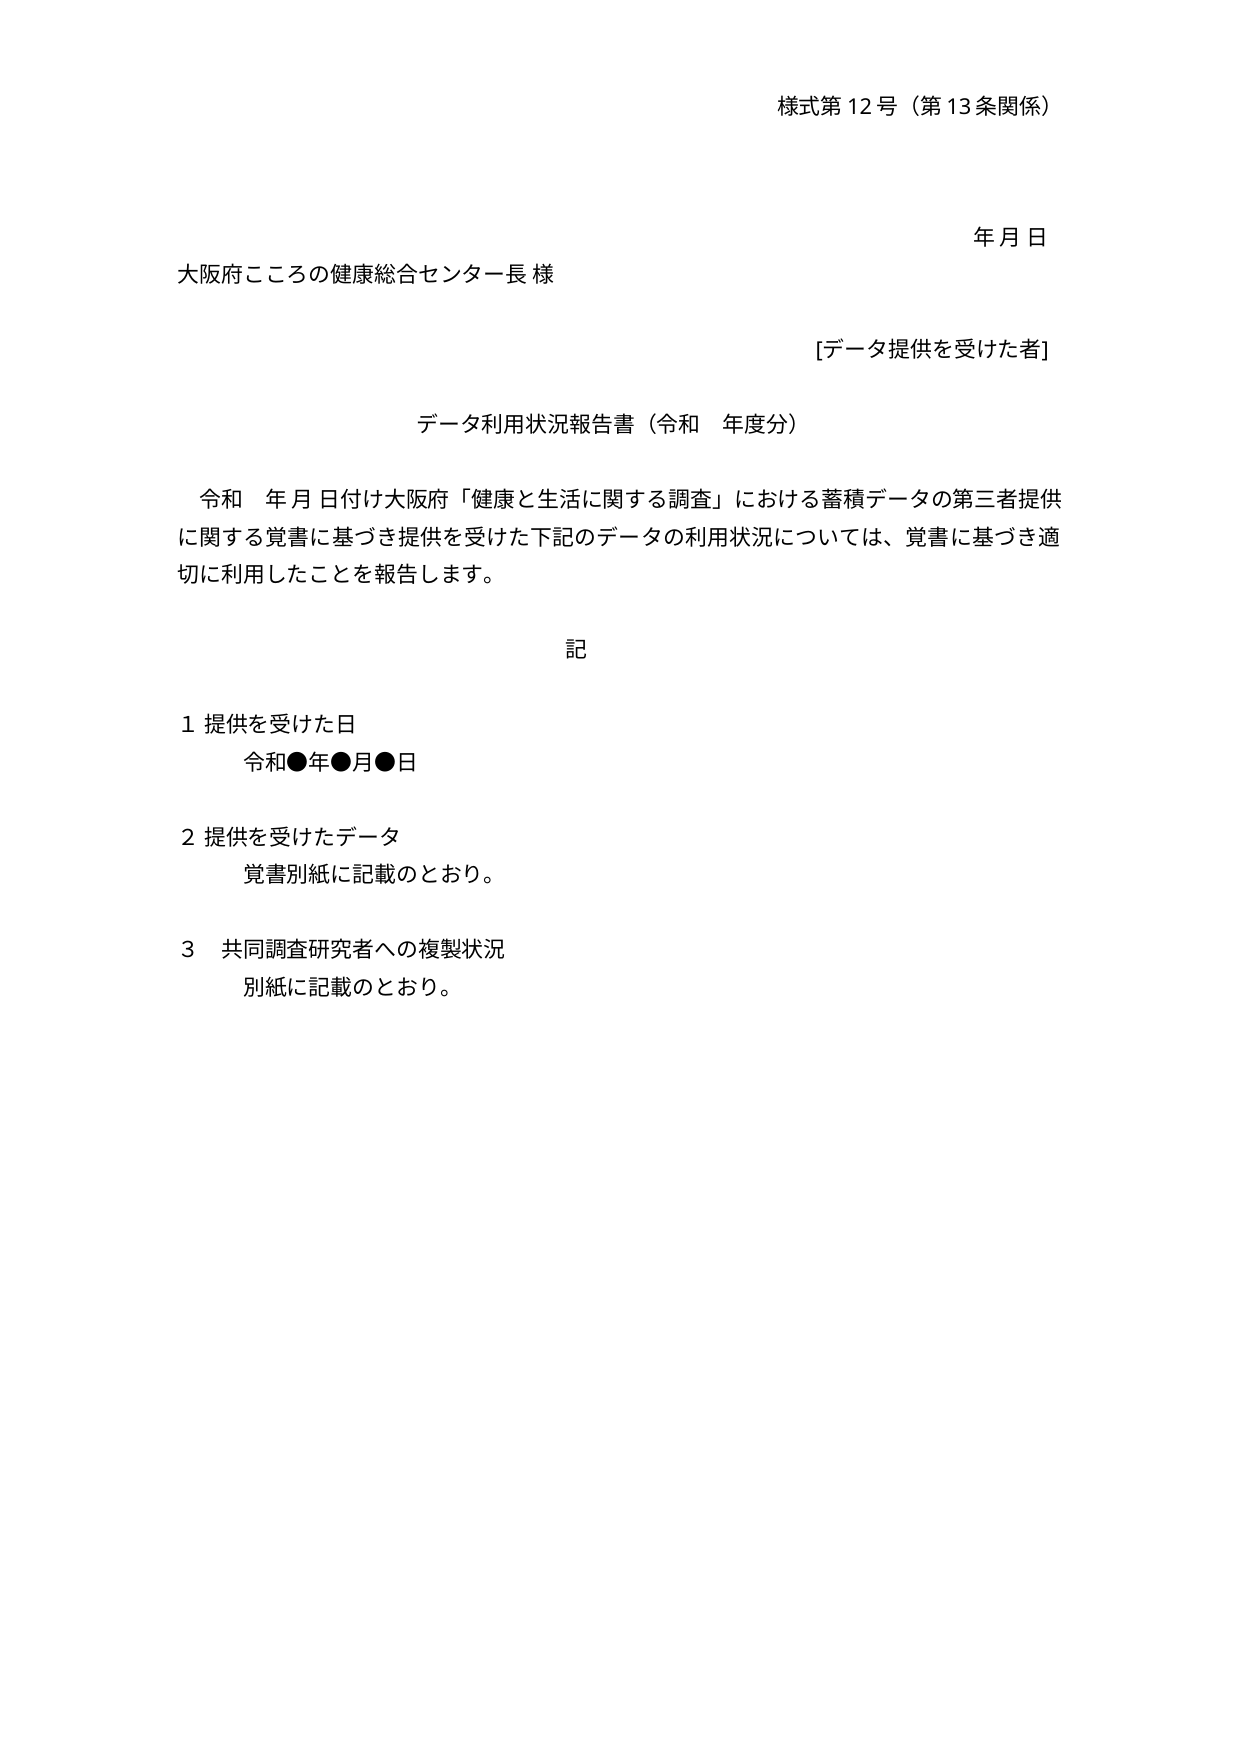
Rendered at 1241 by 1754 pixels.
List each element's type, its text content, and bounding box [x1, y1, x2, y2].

text 別紙に記載のとおり。 [177, 967, 976, 1004]
text 記 [177, 629, 976, 667]
text 覚書別紙に記載のとおり。 [177, 854, 976, 892]
text 令和●年●月●日 [177, 742, 976, 779]
text １ 提供を受けた日 [177, 704, 976, 742]
text 令和 年 月 日付け大阪府「健康と生活に関する調査」における蓄積データの第三者提供に関する覚書に基づき提供を受けた下記のデータの利用状況については、覚書に基づき適切に利用したことを報告します。 [177, 479, 1063, 592]
text 大阪府こころの健康総合センター長 様 [177, 254, 1048, 292]
text 年 月 日 [177, 217, 1048, 254]
text データ利用状況報告書（令和 年度分） [177, 404, 1048, 442]
text ３ 共同調査研究者への複製状況 [177, 929, 976, 967]
text [データ提供を受けた者] [177, 329, 1048, 367]
text ２ 提供を受けたデータ [177, 817, 976, 854]
